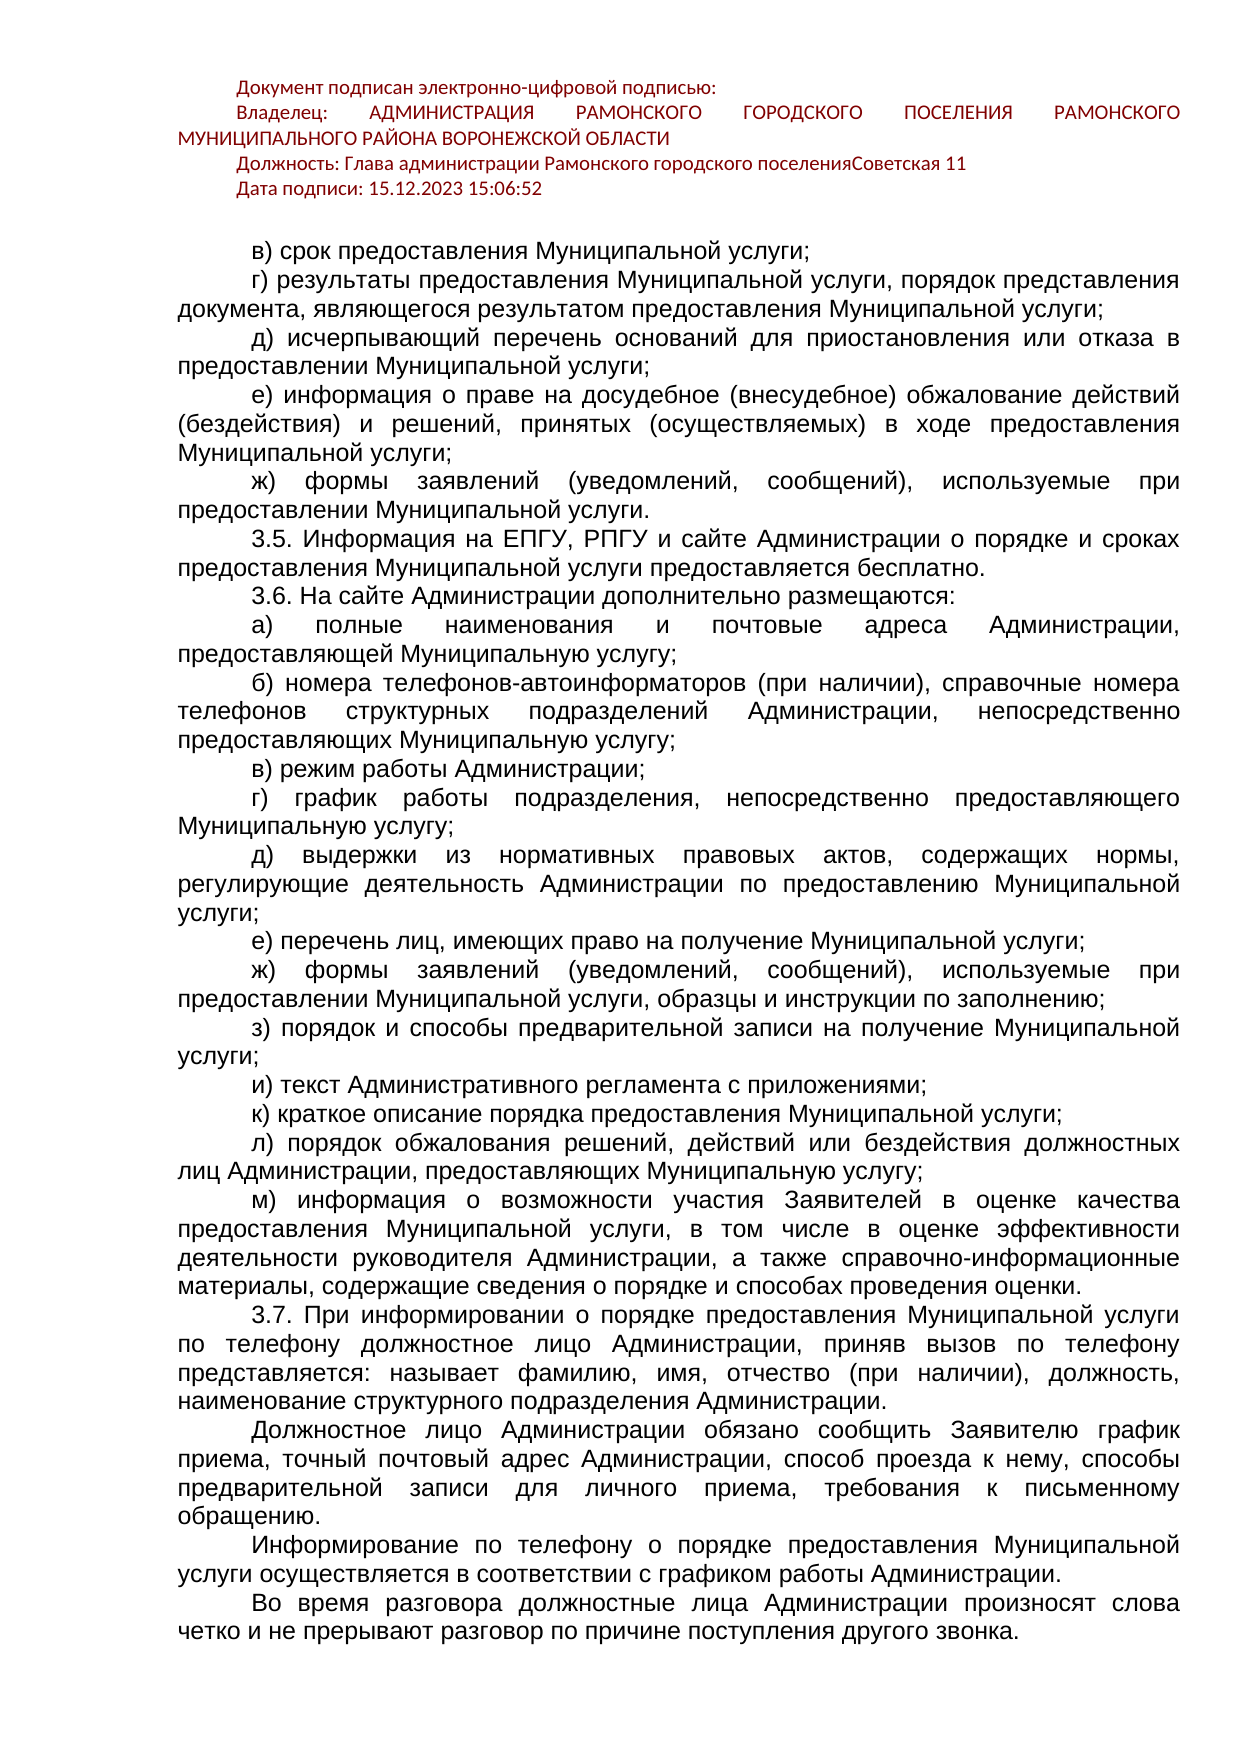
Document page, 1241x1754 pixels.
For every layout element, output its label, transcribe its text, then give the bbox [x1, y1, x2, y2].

text 3.5. Информация на ЕПГУ, РПГУ и сайте Администрации о порядке и сроках предоставления Муниципальной услуги предоставляется бесплатно. [177, 524, 1181, 581]
text в) режим работы Администрации; [177, 754, 1181, 782]
text б) номера телефонов-автоинформаторов (при наличии), справочные номера телефонов структурных подразделений Администрации, непосредственно предоставляющих Муниципальную услугу; [177, 667, 1181, 754]
text е) информация о праве на досудебное (внесудебное) обжалование действий (бездействия) и решений, принятых (осуществляемых) в ходе предоставления Муниципальной услуги; [177, 380, 1181, 466]
text Должностное лицо Администрации обязано сообщить Заявителю график приема, точный почтовый адрес Администрации, способ проезда к нему, способы предварительной записи для личного приема, требования к письменному обращению. [177, 1415, 1181, 1530]
text 3.7. При информировании о порядке предоставления Муниципальной услуги по телефону должностное лицо Администрации, приняв вызов по телефону представляется: называет фамилию, имя, отчество (при наличии), должность, наименование структурного подразделения Администрации. [177, 1300, 1181, 1415]
text и) текст Административного регламента с приложениями; [177, 1070, 1181, 1099]
text г) график работы подразделения, непосредственно предоставляющего Муниципальную услугу; [177, 782, 1181, 840]
text ж) формы заявлений (уведомлений, сообщений), используемые при предоставлении Муниципальной услуги, образцы и инструкции по заполнению; [177, 955, 1181, 1012]
text м) информация о возможности участия Заявителей в оценке качества предоставления Муниципальной услуги, в том числе в оценке эффективности деятельности руководителя Администрации, а также справочно-информационные материалы, содержащие сведения о порядке и способах проведения оценки. [177, 1185, 1181, 1300]
text 3.6. На сайте Администрации дополнительно размещаются: [177, 581, 1181, 610]
text в) срок предоставления Муниципальной услуги; [177, 236, 1181, 265]
text г) результаты предоставления Муниципальной услуги, порядок представления документа, являющегося результатом предоставления Муниципальной услуги; [177, 265, 1181, 322]
text к) краткое описание порядка предоставления Муниципальной услуги; [177, 1099, 1181, 1127]
text е) перечень лиц, имеющих право на получение Муниципальной услуги; [177, 926, 1181, 955]
text д) исчерпывающий перечень оснований для приостановления или отказа в предоставлении Муниципальной услуги; [177, 322, 1181, 380]
text ж) формы заявлений (уведомлений, сообщений), используемые при предоставлении Муниципальной услуги. [177, 466, 1181, 524]
text Во время разговора должностные лица Администрации произносят слова четко и не прерывают разговор по причине поступления другого звонка. [177, 1587, 1181, 1645]
text а) полные наименования и почтовые адреса Администрации, предоставляющей Муниципальную услугу; [177, 610, 1181, 667]
text д) выдержки из нормативных правовых актов, содержащих нормы, регулирующие деятельность Администрации по предоставлению Муниципальной услуги; [177, 840, 1181, 926]
text з) порядок и способы предварительной записи на получение Муниципальной услуги; [177, 1012, 1181, 1070]
text Информирование по телефону о порядке предоставления Муниципальной услуги осуществляется в соответствии с графиком работы Администрации. [177, 1530, 1181, 1587]
text л) порядок обжалования решений, действий или бездействия должностных лиц Администрации, предоставляющих Муниципальную услугу; [177, 1127, 1181, 1185]
